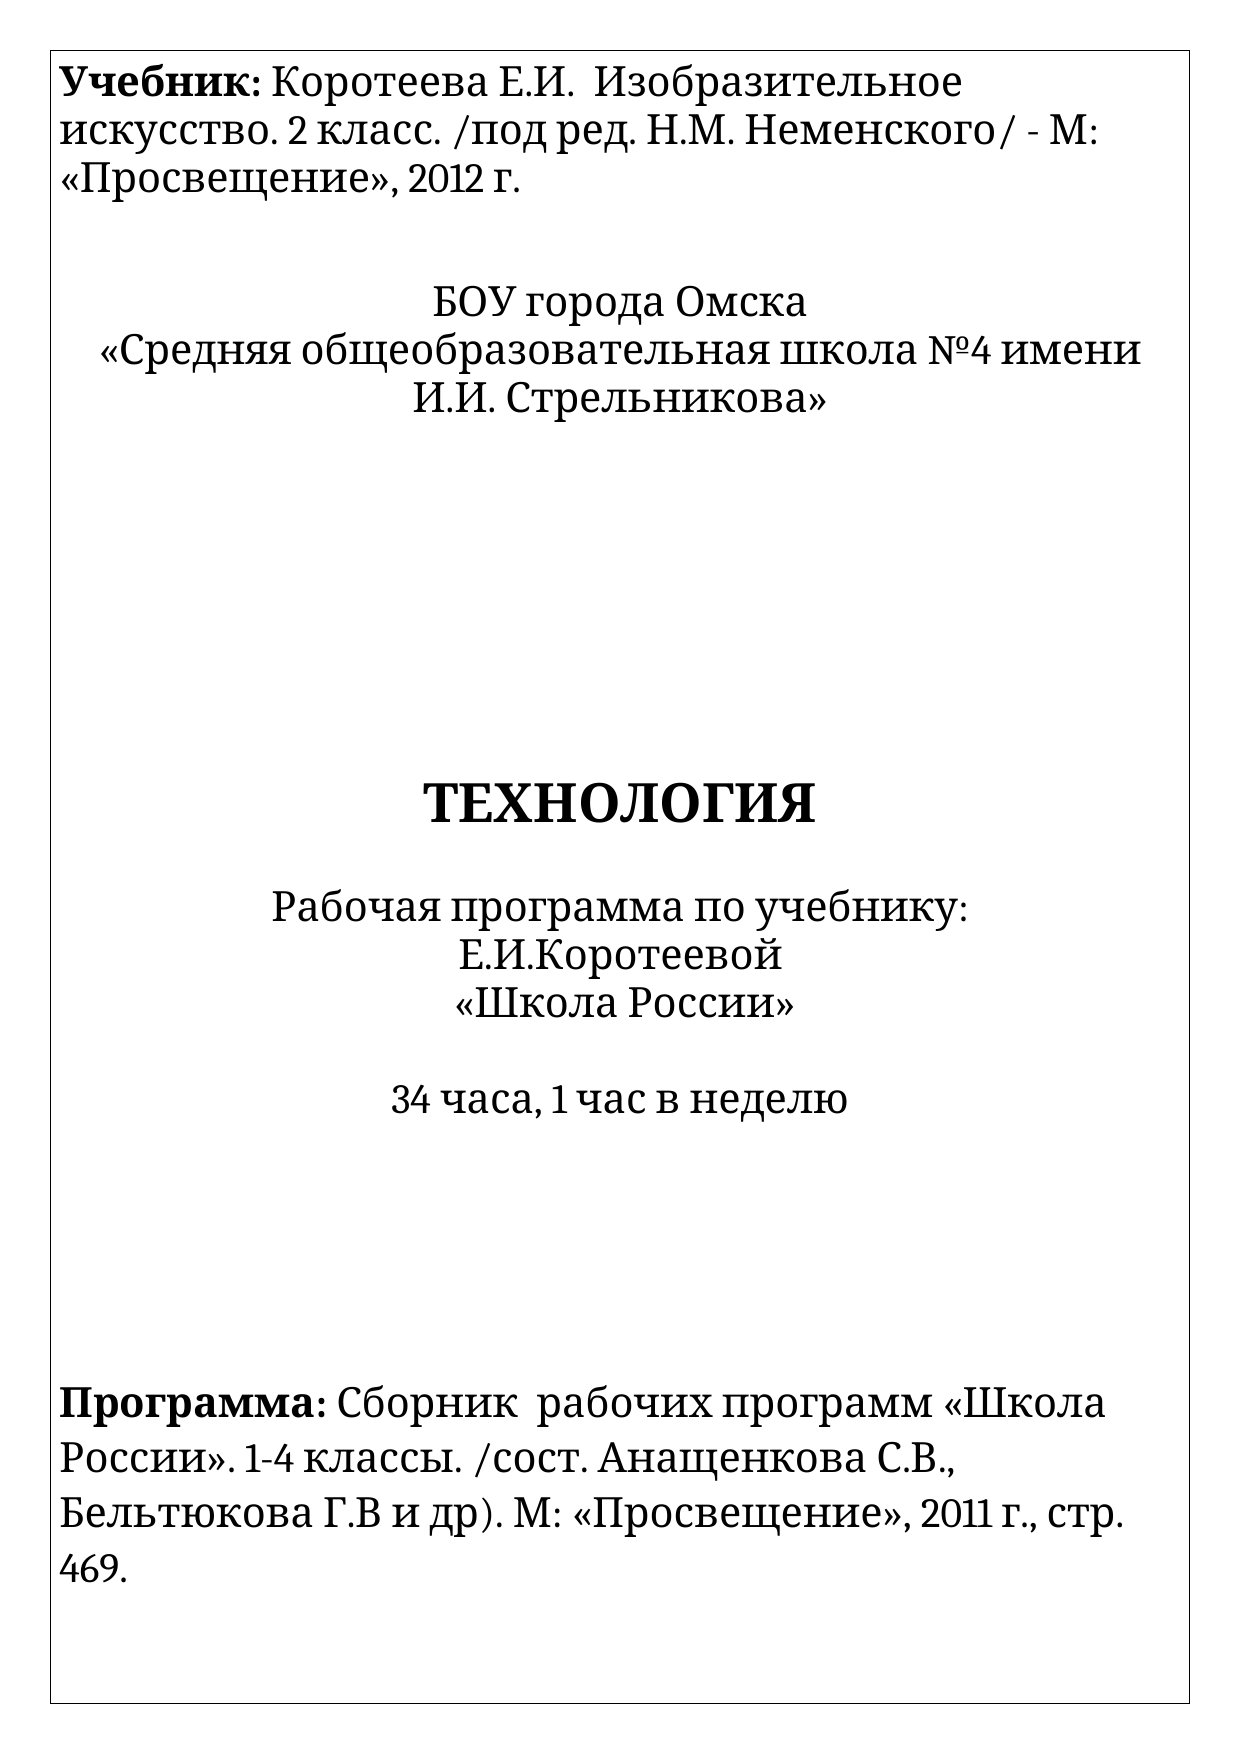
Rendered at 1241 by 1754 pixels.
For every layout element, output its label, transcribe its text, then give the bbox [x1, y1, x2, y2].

text Рабочая программа по учебнику: [59, 884, 1181, 932]
text БОУ города Омска [59, 279, 1181, 327]
text 34 часа, 1 час в неделю [59, 1076, 1181, 1124]
text «Школа России» [59, 980, 1181, 1028]
text «Средняя общеобразовательная школа №4 имени И.И. Стрельникова» [59, 327, 1181, 422]
text Программа: Сборник рабочих программ «Школа России». 1-4 классы. /сост. Анащенкова С.В., Бельтюкова Г.В и др). М: «Просвещение», 2011 г., стр. 469. [59, 1380, 1181, 1593]
text Е.И.Коротеевой [59, 932, 1181, 980]
text Учебник: Коротеева Е.И. Изобразительное искусство. 2 класс. /под ред. Н.М. Неменского/ - М: «Просвещение», 2012 г. [59, 59, 1181, 203]
text ТЕХНОЛОГИЯ [59, 774, 1181, 836]
